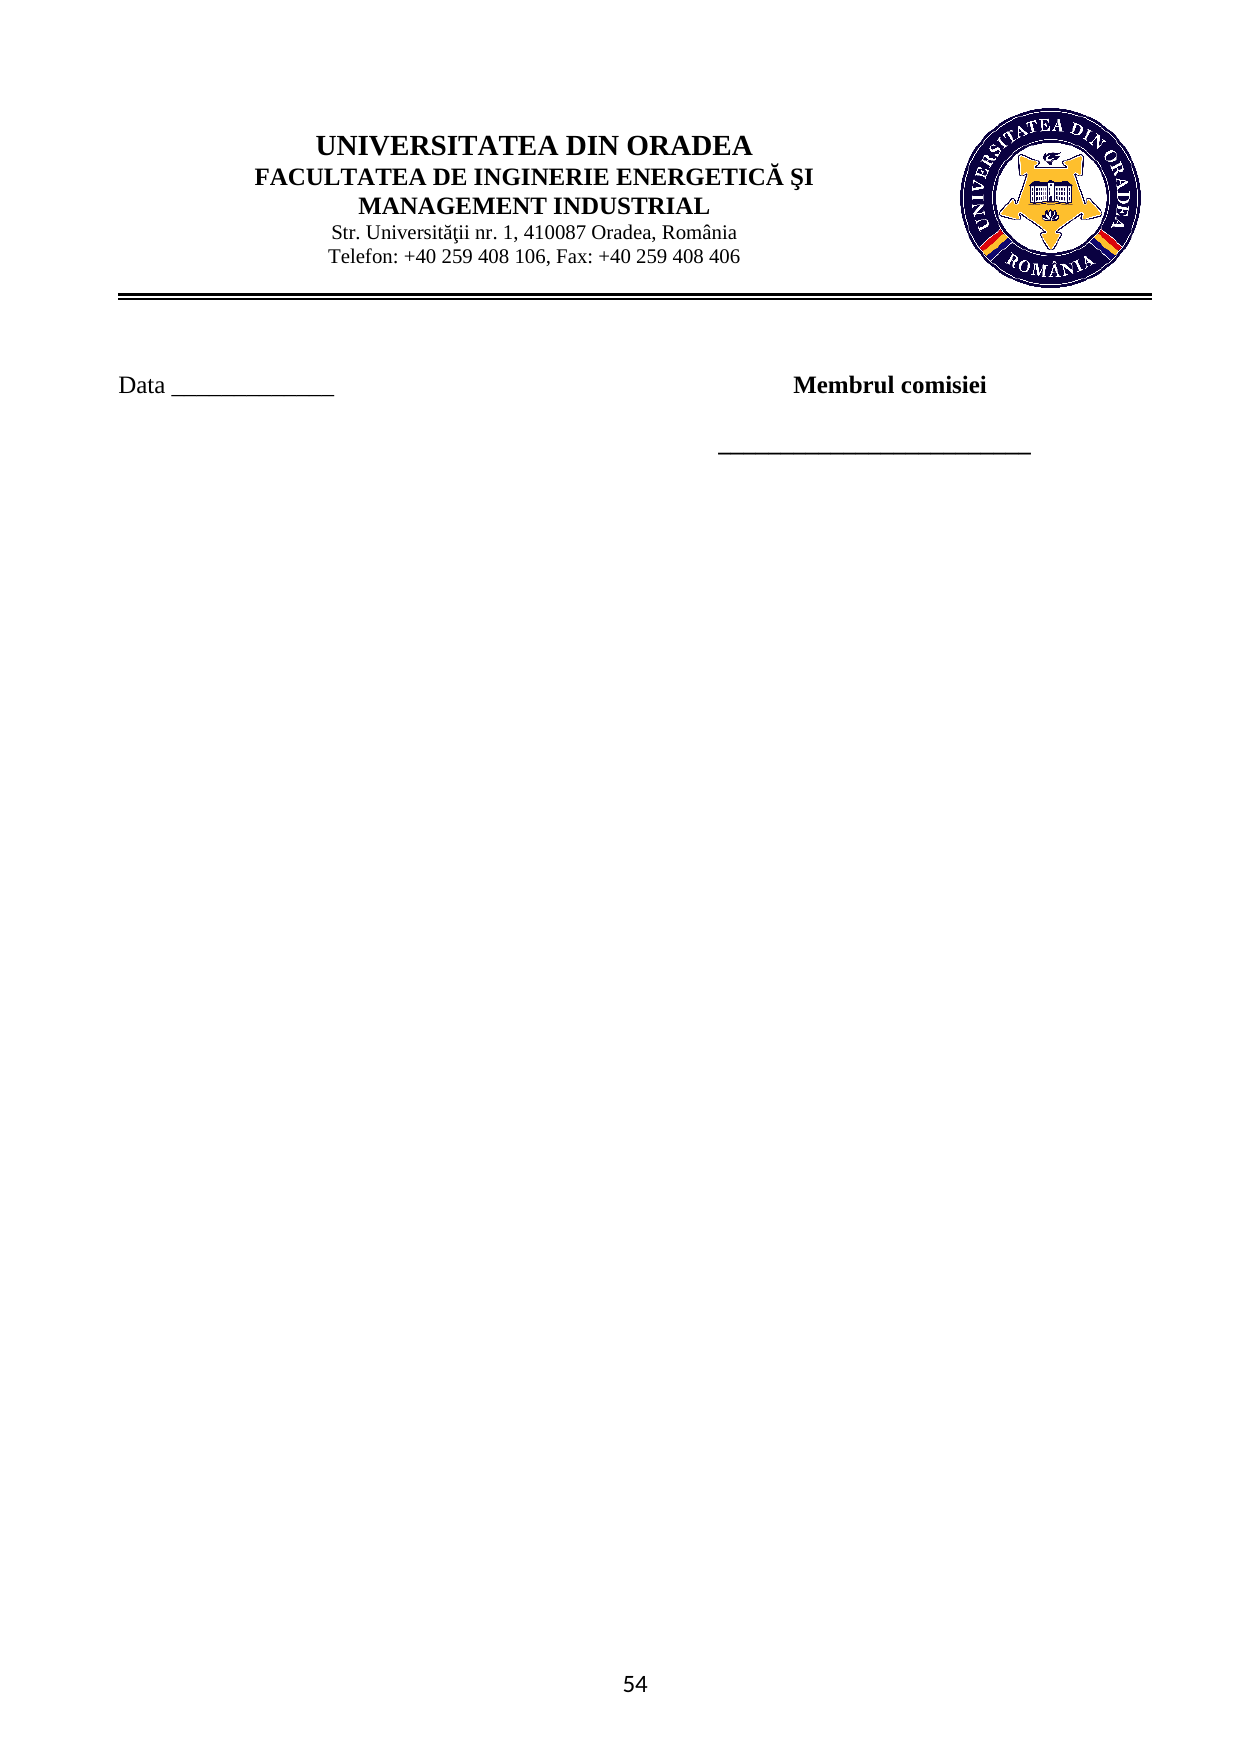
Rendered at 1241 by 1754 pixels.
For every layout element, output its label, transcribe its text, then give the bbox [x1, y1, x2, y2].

picture [956, 103, 1145, 294]
text Data _____________ Membrul comisiei [118, 371, 1152, 399]
text _________________________ [118, 428, 1152, 457]
